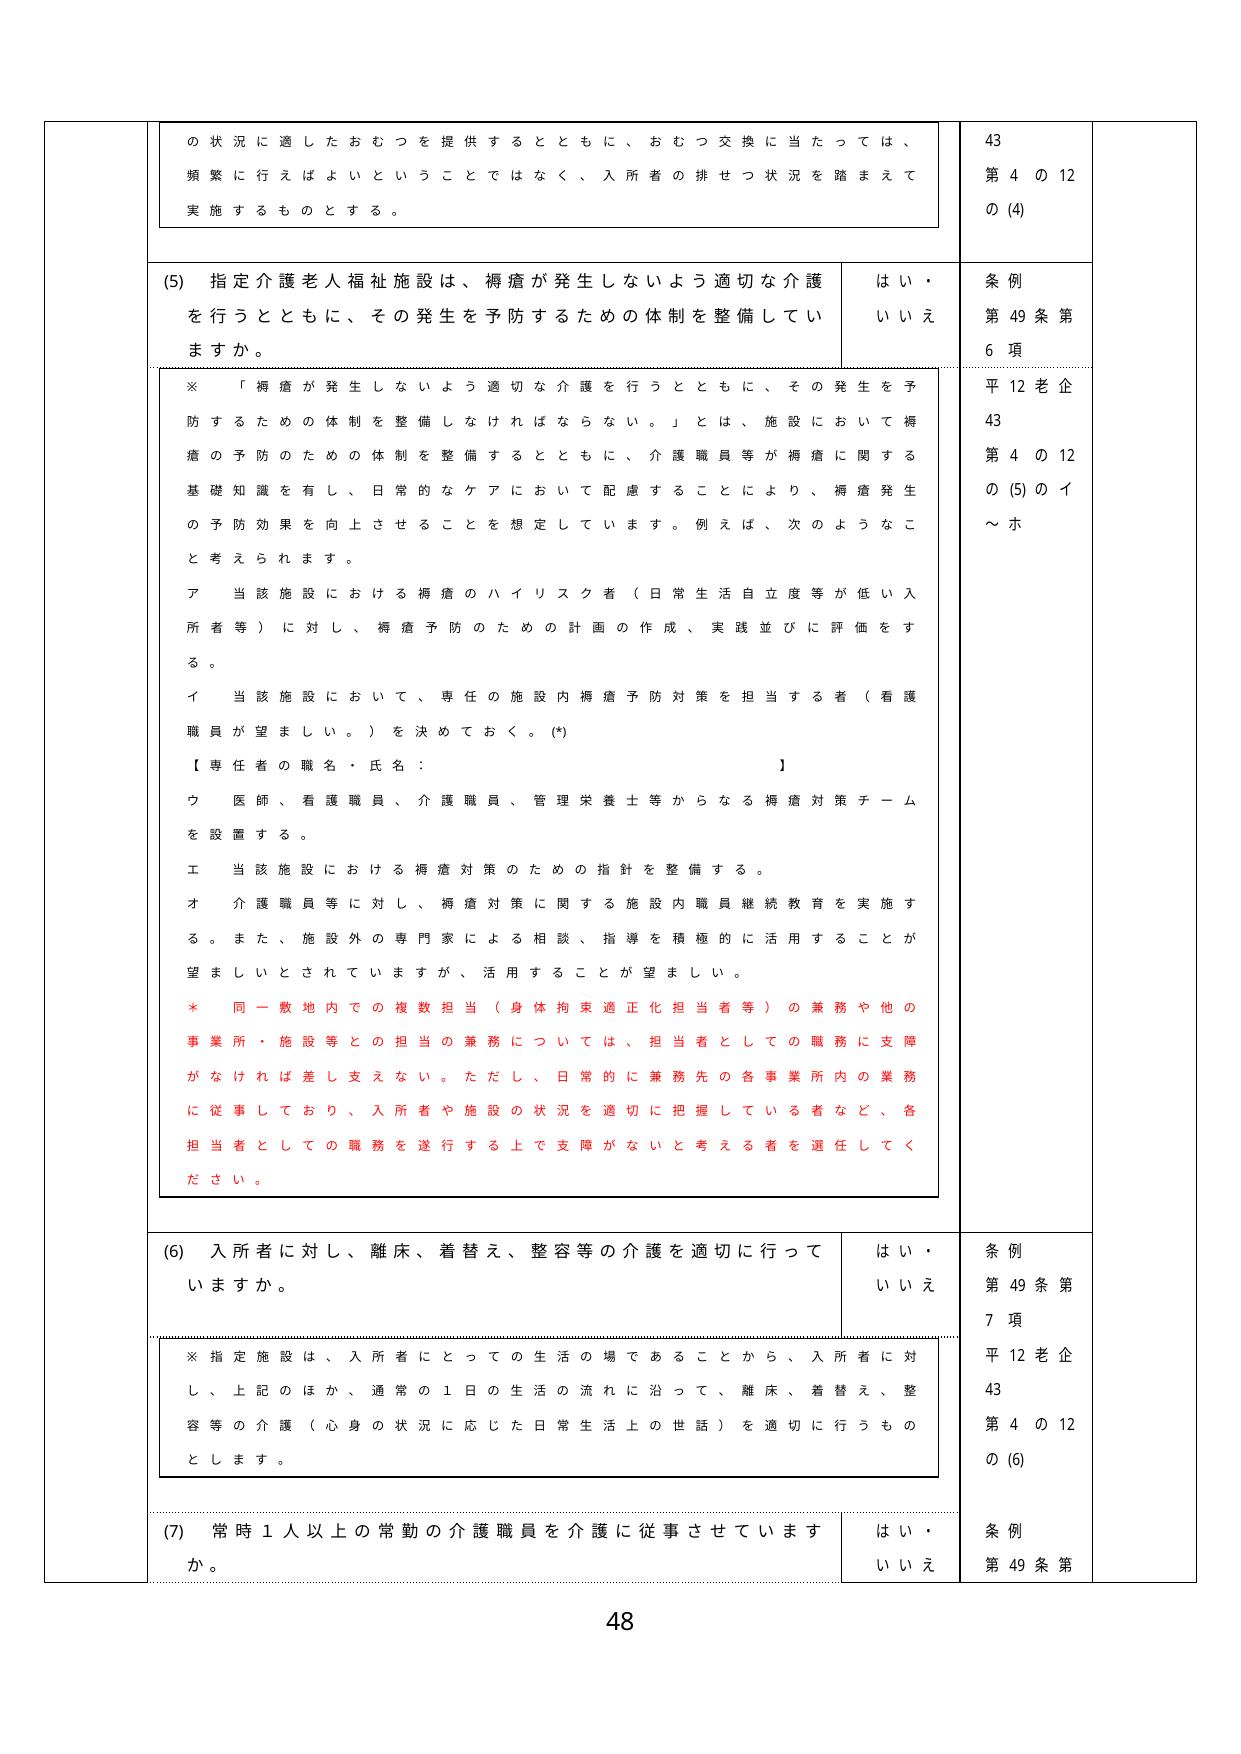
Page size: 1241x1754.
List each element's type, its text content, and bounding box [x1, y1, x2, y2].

table_cell 条例 第49 条第7 項 [961, 1512, 1092, 1582]
table_cell 条例 第49条第6項 [961, 263, 1092, 367]
table_cell はい・いいえ [842, 1233, 959, 1336]
table_cell [148, 122, 959, 262]
table_cell 条例 第49条第7項 [961, 1233, 1092, 1336]
table_cell はい・いいえ [842, 263, 959, 367]
table_cell 平12 老企43 第4の12の(6) [961, 1336, 1092, 1512]
table_cell 平12 老企43 第4の12の(4) [961, 122, 1092, 262]
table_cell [148, 1512, 841, 1582]
table_cell [148, 1336, 959, 1512]
table_cell 平12 老企43 第4の12の(5)のイ〜ホ [961, 367, 1092, 1232]
table_cell [148, 367, 959, 1232]
table_cell はい・いいえ [842, 1512, 959, 1582]
table_cell (6) 入所者に対し、離床、着替え、整容等の介護を適切に行っていますか。 [148, 1233, 841, 1336]
table_cell (5) 指定介護老人福祉施設は、褥瘡が発生しないよう適切な介護を行うとともに、その発生を予防するための体制を整備していますか。 [148, 263, 841, 367]
